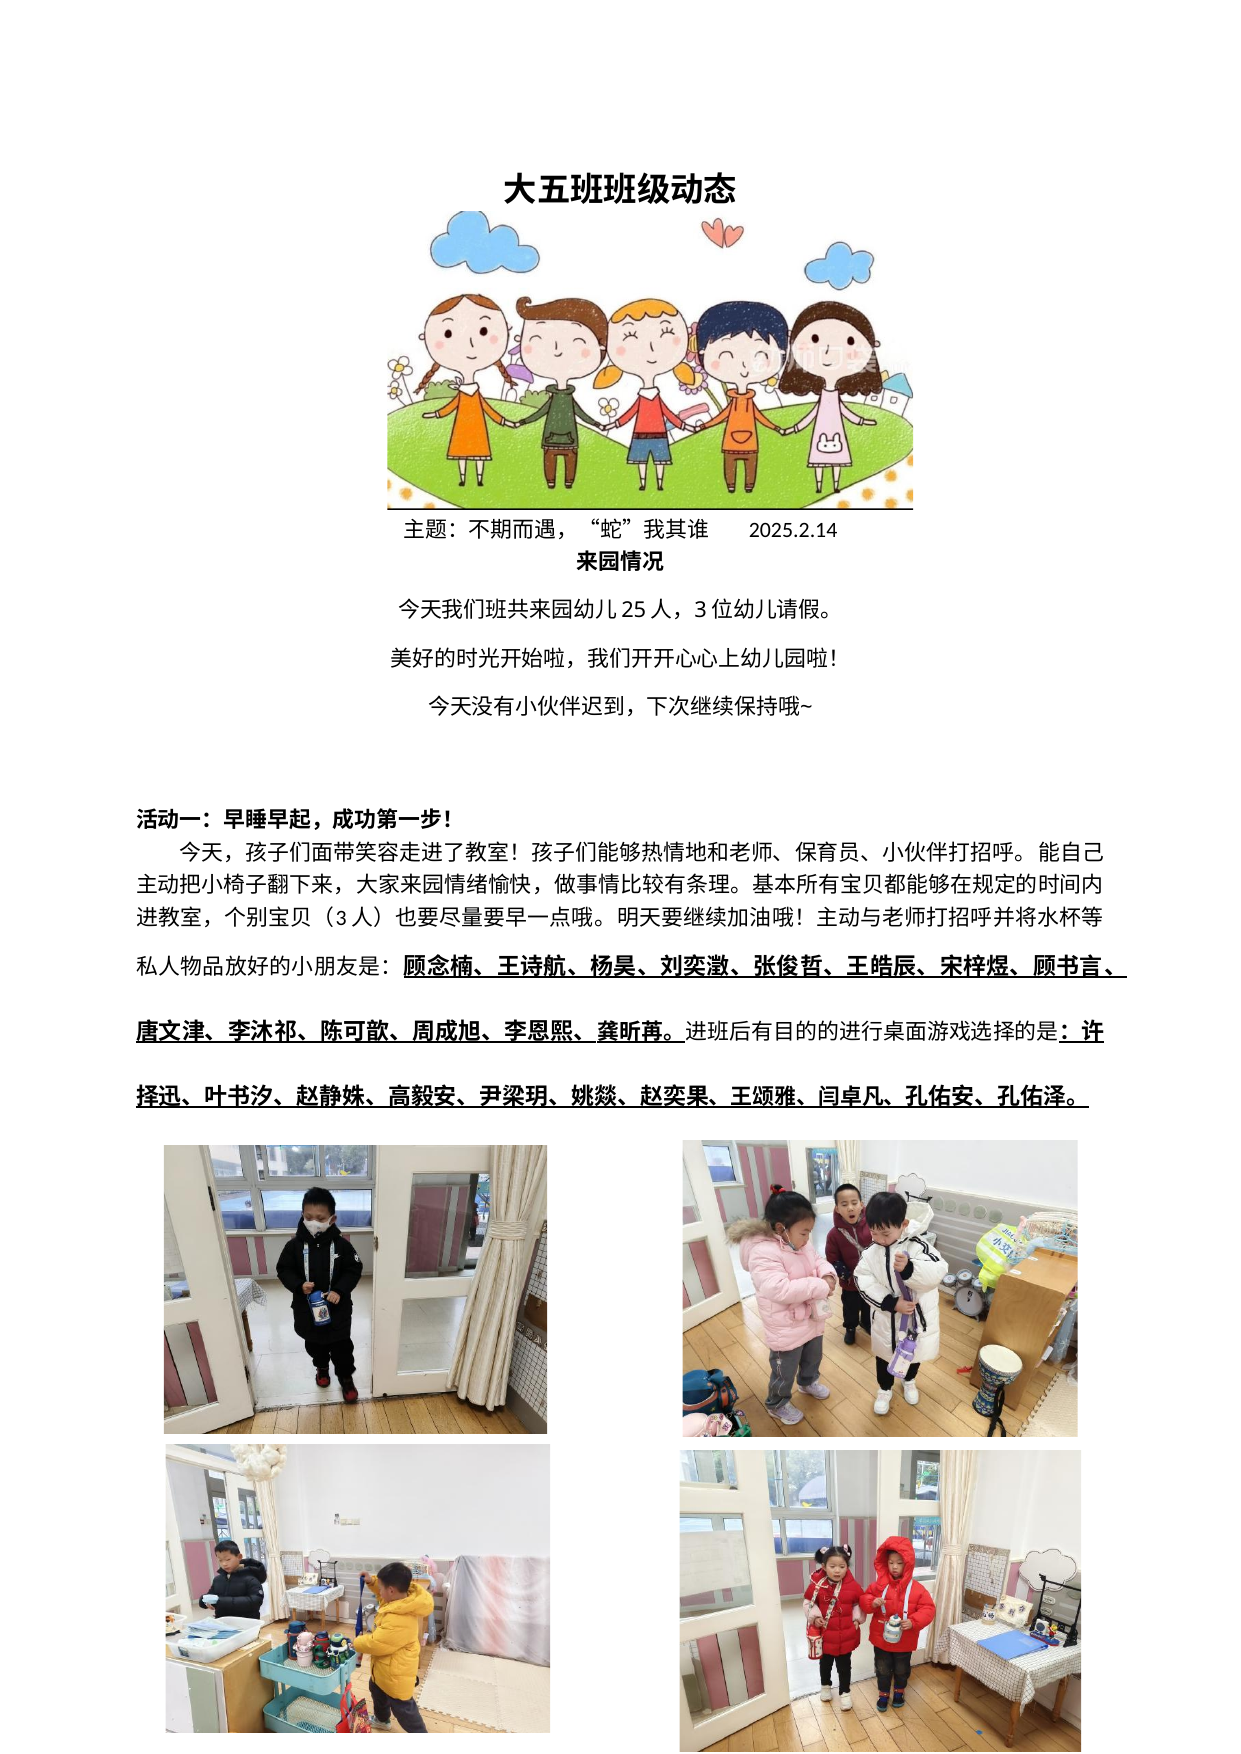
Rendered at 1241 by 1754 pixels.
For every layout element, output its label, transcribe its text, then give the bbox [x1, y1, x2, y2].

text 来园情况 [136, 544, 1104, 577]
picture [165, 1444, 550, 1733]
text 今天，孩子们面带笑容走进了教室！孩子们能够热情地和老师、保育员、小伙伴打招呼。能自己主动把小椅子翻下来，大家来园情绪愉快，做事情比较有条理。基本所有宝贝都能够在规定的时间内进教室，个别宝贝（3人）也要尽量要早一点哦。明天要继续加油哦！主动与老师打招呼并将水杯等私人物品放好的小朋友是：顾念楠、王诗航、杨昊、刘奕澂、张俊哲、王皓辰、宋梓煜、顾书言、唐文津、李沐祁、陈可歆、周成旭、李恩熙、龚昕苒。进班后有目的的进行桌面游戏选择的是：许择迅、叶书汐、赵静姝、高毅安、尹梁玥、姚燚、赵奕果、王颂雅、闫卓凡、孔佑安、孔佑泽。 [136, 834, 1104, 1127]
text 活动一：早睡早起，成功第一步！ [136, 802, 1104, 834]
text 大五班班级动态 [136, 154, 1104, 219]
picture [163, 1145, 548, 1434]
picture [682, 1140, 1078, 1437]
text 主题：不期而遇，“蛇”我其谁 2025.2.14 [136, 512, 1104, 544]
text 今天没有小伙伴迟到，下次继续保持哦~ [136, 689, 1104, 721]
picture [387, 211, 914, 510]
text 今天我们班共来园幼儿25人，3位幼儿请假。 [136, 592, 1104, 624]
text 美好的时光开始啦，我们开开心心上幼儿园啦！ [136, 640, 1104, 673]
picture [679, 1450, 1082, 1752]
